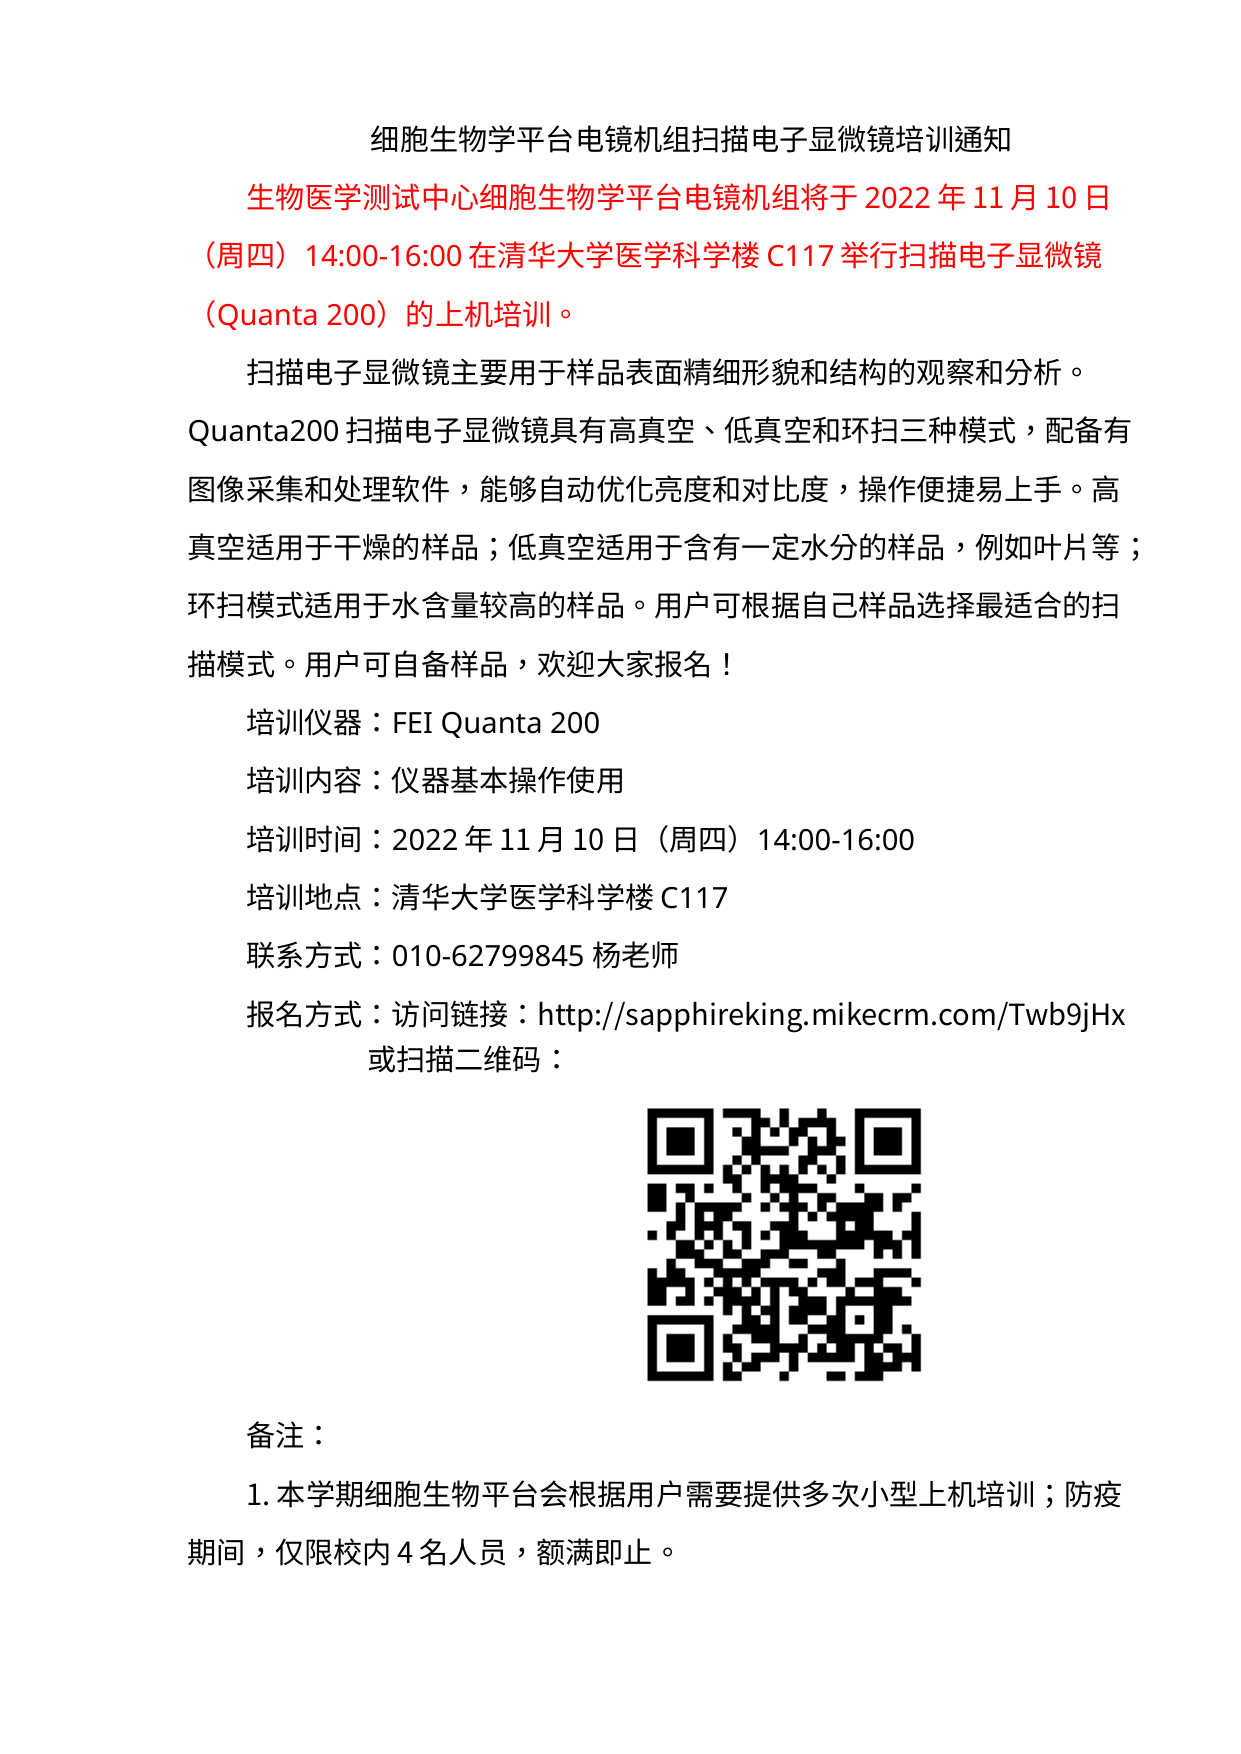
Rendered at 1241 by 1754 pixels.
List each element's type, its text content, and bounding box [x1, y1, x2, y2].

text 培训内容：仪器基本操作使用 [187, 745, 1137, 803]
text 培训地点：清华大学医学科学楼C117 [187, 862, 1137, 920]
text 1. 本学期细胞生物平台会根据用户需要提供多次小型上机培训；防疫期间，仅限校内4名人员，额满即止。 [187, 1458, 1137, 1575]
text 生物医学测试中心细胞生物学平台电镜机组将于2022年11月10日 （周四）14:00-16:00在清华大学医学科学楼C117举行扫描电子显微镜（Quanta 200）的上机培训。 [187, 162, 1137, 337]
text 联系方式：010-62799845 杨老师 [187, 920, 1137, 978]
text 培训时间：2022年11月10日（周四）14:00-16:00 [187, 803, 1137, 862]
text 扫描电子显微镜主要用于样品表面精细形貌和结构的观察和分析。Quanta200扫描电子显微镜具有高真空、低真空和环扫三种模式，配备有图像采集和处理软件，能够自动优化亮度和对比度，操作便捷易上手。高真空适用于干燥的样品；低真空适用于含有一定水分的样品，例如叶片等；环扫模式适用于水含量较高的样品。用户可根据自己样品选择最适合的扫描模式。用户可自备样品，欢迎大家报名！ [187, 337, 1137, 687]
text 细胞生物学平台电镜机组扫描电子显微镜培训通知 [187, 103, 1137, 162]
picture [629, 1090, 939, 1400]
text 报名方式：访问链接：http://sapphireking.mikecrm.com/Twb9jHx [187, 978, 1137, 1037]
text 或扫描二维码： [187, 1037, 1137, 1079]
text 培训仪器：FEI Quanta 200 [187, 687, 1137, 745]
